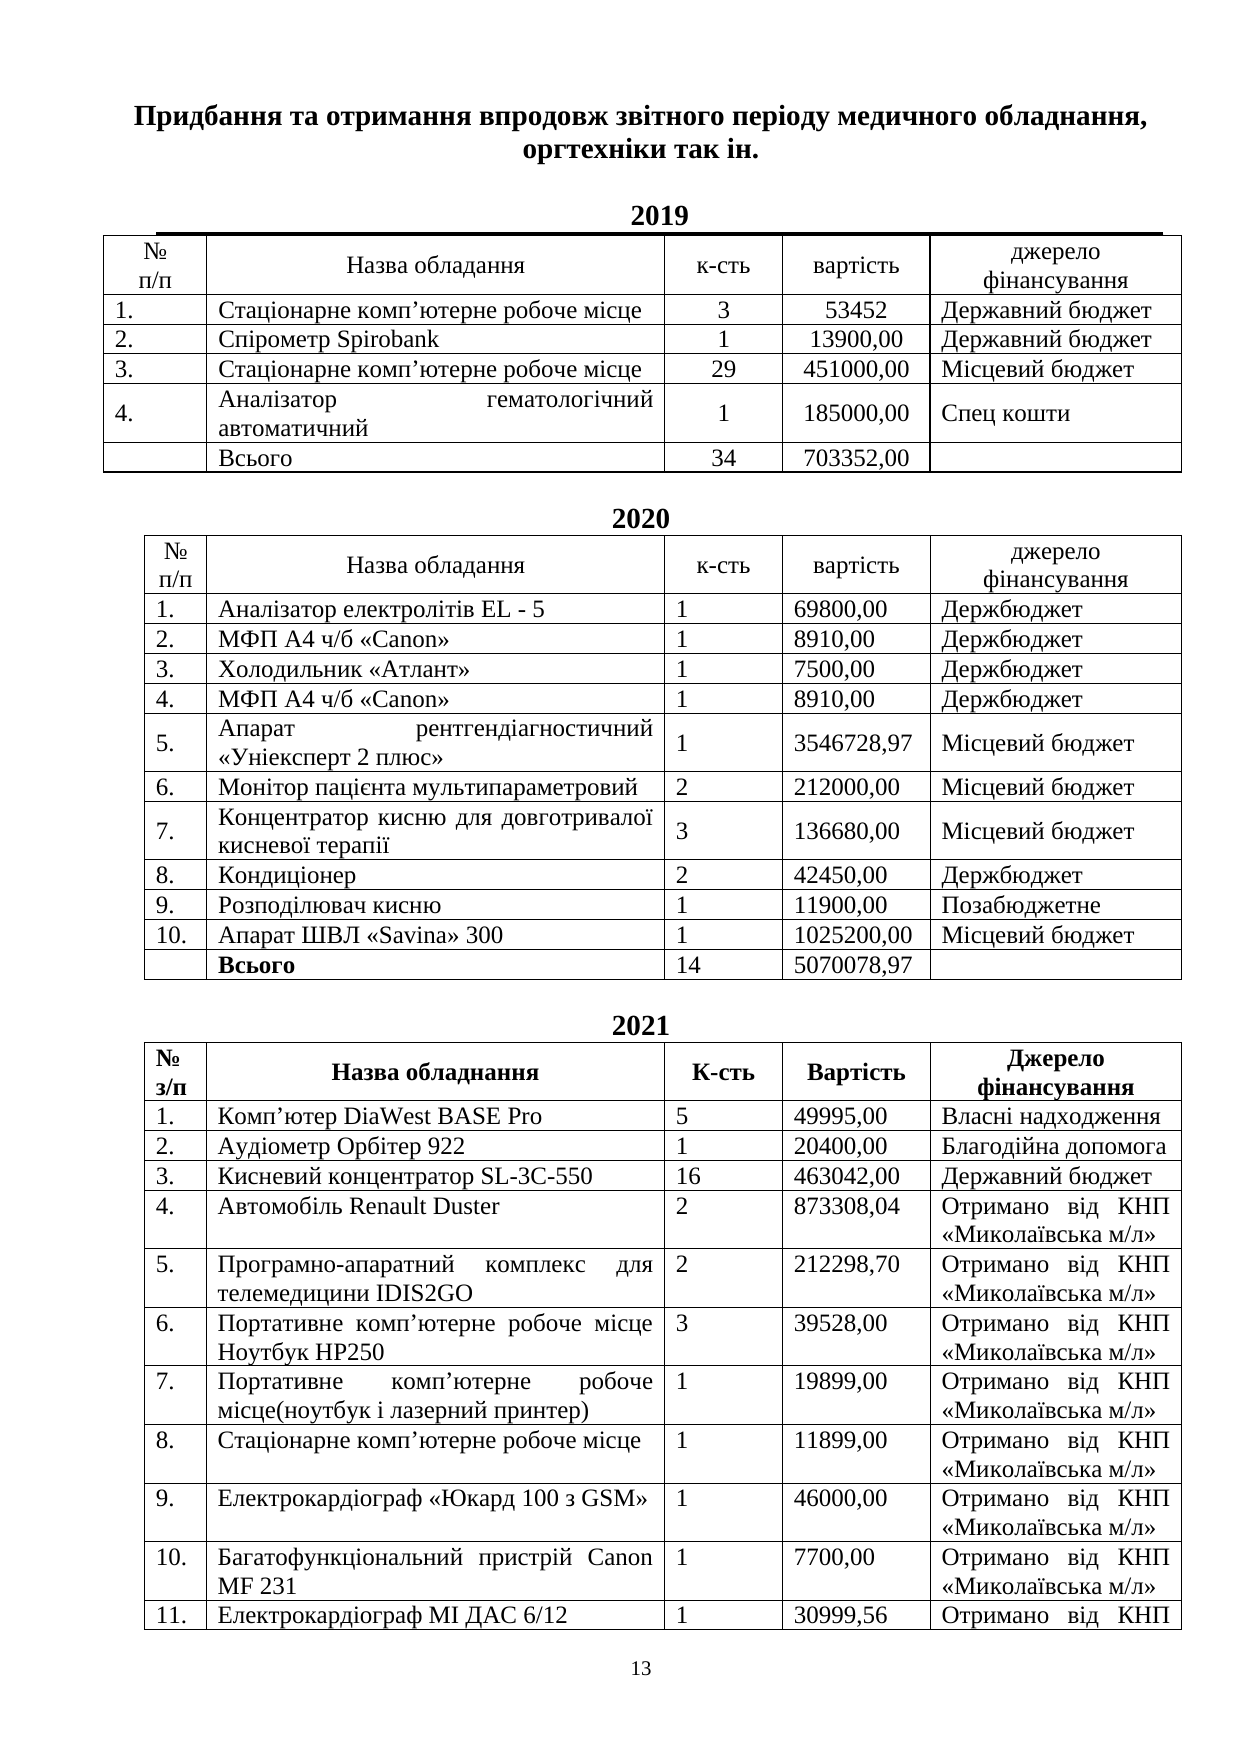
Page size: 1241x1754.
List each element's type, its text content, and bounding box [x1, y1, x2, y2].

table_cell 9. [145, 1484, 206, 1541]
table_cell 2 [665, 772, 782, 801]
table_cell 11. [145, 1601, 206, 1629]
table_cell [931, 443, 1181, 471]
table_cell 39528,00 [783, 1308, 930, 1365]
table_cell [104, 443, 206, 471]
table_cell 3546728,97 [783, 714, 930, 771]
table_cell Спірометр Spirobank [207, 325, 664, 353]
table_cell Місцевий бюджет [931, 714, 1181, 771]
table_cell Програмно-апаратний комплекс для телемедицини IDIS2GO [207, 1249, 664, 1307]
table_cell 19899,00 [783, 1366, 930, 1424]
table_cell Портативне комп’ютерне робоче місце Ноутбук HP250 [207, 1308, 664, 1365]
table_cell Стаціонарне комп’ютерне робоче місце [207, 295, 664, 323]
table_cell Аналізатор гематологічний автоматичний [207, 384, 664, 442]
table_cell 1 [665, 1542, 782, 1599]
table_cell Отримано від КНП «Миколаївська м/л» [931, 1542, 1181, 1599]
text 2019 [156, 198, 1163, 232]
table_cell Всього [207, 950, 664, 978]
table_cell Портативне комп’ютерне робоче місце(ноутбук і лазерний принтер) [207, 1366, 664, 1424]
table_cell Електрокардіограф «Юкард 100 з GSM» [207, 1484, 664, 1541]
table_cell 8910,00 [783, 624, 930, 653]
table_cell Всього [207, 443, 664, 471]
table_cell 11899,00 [783, 1425, 930, 1482]
table_cell 6. [145, 772, 206, 801]
table_cell Аналізатор електролітів EL - 5 [207, 594, 664, 623]
table_cell 3. [104, 354, 206, 383]
table_cell Благодійна допомога [931, 1131, 1181, 1160]
table_cell 1 [665, 654, 782, 683]
table_cell Отримано від КНП «Миколаївська м/л» [931, 1249, 1181, 1307]
table_cell 873308,04 [783, 1191, 930, 1248]
text 2021 [118, 1008, 1163, 1042]
table_cell Державний бюджет [931, 1161, 1181, 1190]
table_header вартість [783, 536, 930, 593]
table_cell 2. [145, 624, 206, 653]
table_cell 7500,00 [783, 654, 930, 683]
table_cell 4. [145, 1191, 206, 1248]
table_header джерело фінансування [931, 236, 1181, 294]
table_cell Отримано від КНП «Миколаївська м/л» [931, 1484, 1181, 1541]
table_cell Комп’ютер DiaWest BASE Pro [207, 1101, 664, 1130]
table_cell 1 [665, 1425, 782, 1482]
table_header к-сть [665, 236, 782, 294]
table_cell [931, 950, 1181, 978]
table_cell Місцевий бюджет [931, 354, 1181, 383]
table_cell 1 [665, 714, 782, 771]
table_cell 2 [665, 860, 782, 889]
table_cell 3 [665, 1308, 782, 1365]
table_cell 1 [665, 1366, 782, 1424]
table_cell 1 [665, 1131, 782, 1160]
table_cell 8910,00 [783, 684, 930, 712]
table_cell 7. [145, 1366, 206, 1424]
table_cell 1 [665, 384, 782, 442]
table_cell 1 [665, 1601, 782, 1629]
table_cell 34 [665, 443, 782, 471]
table_header к-сть [665, 536, 782, 593]
table_cell 3. [145, 1161, 206, 1190]
table_cell 29 [665, 354, 782, 383]
table_cell МФП А4 ч/б «Canon» [207, 624, 664, 653]
table_cell 8. [145, 860, 206, 889]
table_cell 8. [145, 1425, 206, 1482]
table_cell 13900,00 [783, 325, 929, 353]
table_cell 136680,00 [783, 802, 930, 859]
table_cell 3 [665, 295, 782, 323]
table_cell Державний бюджет [931, 325, 1181, 353]
table_cell 7. [145, 802, 206, 859]
table_cell Місцевий бюджет [931, 772, 1181, 801]
table_cell 2. [145, 1131, 206, 1160]
table_header вартість [783, 236, 929, 294]
table_cell 1 [665, 624, 782, 653]
table_cell 212000,00 [783, 772, 930, 801]
table_cell 4. [145, 684, 206, 712]
table_cell 1 [665, 684, 782, 712]
table_header Джерело фінансування [931, 1043, 1181, 1100]
table_header джерело фінансування [931, 536, 1181, 593]
table_cell Місцевий бюджет [931, 920, 1181, 949]
table_cell Місцевий бюджет [931, 802, 1181, 859]
table_cell 1 [665, 325, 782, 353]
table_cell 1. [145, 1101, 206, 1130]
table_cell 1 [665, 1484, 782, 1541]
table_header Назва обладнання [207, 1043, 664, 1100]
table_cell Держбюджет [931, 594, 1181, 623]
table_cell Кисневий концентратор SL-3C-550 [207, 1161, 664, 1190]
table_cell 20400,00 [783, 1131, 930, 1160]
table_cell 3 [665, 802, 782, 859]
table_cell 9. [145, 890, 206, 919]
table_cell 53452 [783, 295, 929, 323]
table_cell 16 [665, 1161, 782, 1190]
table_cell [931, 1601, 1181, 1629]
table_header К-сть [665, 1043, 782, 1100]
table_cell 1. [145, 594, 206, 623]
table_cell 5070078,97 [783, 950, 930, 978]
table_cell 212298,70 [783, 1249, 930, 1307]
table_cell 1. [104, 295, 206, 323]
table_cell 11900,00 [783, 890, 930, 919]
table_cell 451000,00 [783, 354, 929, 383]
table_cell Стаціонарне комп’ютерне робоче місце [207, 1425, 664, 1482]
table_cell 3. [145, 654, 206, 683]
table_header № п/п [145, 536, 206, 593]
table_cell 2. [104, 325, 206, 353]
table_cell Державний бюджет [931, 295, 1181, 323]
table_header № з/п [145, 1043, 206, 1100]
table_cell Розподілювач кисню [207, 890, 664, 919]
table_cell Холодильник «Атлант» [207, 654, 664, 683]
table_cell 703352,00 [783, 443, 929, 471]
text Придбання та отримання впродовж звітного періоду медичного обладнання, оргтехніки так ін. [118, 98, 1163, 165]
table_cell Апарат ШВЛ «Savina» 300 [207, 920, 664, 949]
table_cell Спец кошти [931, 384, 1181, 442]
table_cell 1 [665, 890, 782, 919]
table_header Назва обладання [207, 236, 664, 294]
table_cell Стаціонарне комп’ютерне робоче місце [207, 354, 664, 383]
table_cell Автомобіль Renault Duster [207, 1191, 664, 1248]
table_cell МФП А4 ч/б «Canon» [207, 684, 664, 712]
table_cell Отримано від КНП «Миколаївська м/л» [931, 1308, 1181, 1365]
table_cell Отримано від КНП «Миколаївська м/л» [931, 1425, 1181, 1482]
table_cell 49995,00 [783, 1101, 930, 1130]
table_cell Позабюджетне [931, 890, 1181, 919]
table_cell 2 [665, 1191, 782, 1248]
table_header № п/п [104, 236, 206, 294]
table_cell 4. [104, 384, 206, 442]
table_cell Аудіометр Орбітер 922 [207, 1131, 664, 1160]
table_cell Отримано від КНП «Миколаївська м/л» [931, 1366, 1181, 1424]
table_cell Монітор пацієнта мультипараметровий [207, 772, 664, 801]
table_cell [145, 950, 206, 978]
table_cell 2 [665, 1249, 782, 1307]
table_cell Апарат рентгендіагностичний «Уніексперт 2 плюс» [207, 714, 664, 771]
table_cell 1025200,00 [783, 920, 930, 949]
table_cell 5. [145, 714, 206, 771]
table_cell 10. [145, 920, 206, 949]
table_cell 46000,00 [783, 1484, 930, 1541]
table_cell 1 [665, 920, 782, 949]
table_cell Кондиціонер [207, 860, 664, 889]
table_cell Власні надходження [931, 1101, 1181, 1130]
table_cell 7700,00 [783, 1542, 930, 1599]
table_cell 14 [665, 950, 782, 978]
table_cell 5 [665, 1101, 782, 1130]
table_cell 69800,00 [783, 594, 930, 623]
table_cell Держбюджет [931, 654, 1181, 683]
table_cell 185000,00 [783, 384, 929, 442]
table_cell Держбюджет [931, 624, 1181, 653]
table_cell Держбюджет [931, 860, 1181, 889]
table_cell Держбюджет [931, 684, 1181, 712]
table_cell 463042,00 [783, 1161, 930, 1190]
table_cell Концентратор кисню для довготривалої кисневої терапії [207, 802, 664, 859]
table_cell 5. [145, 1249, 206, 1307]
table_cell Отримано від КНП «Миколаївська м/л» [931, 1191, 1181, 1248]
table_header Назва обладання [207, 536, 664, 593]
table_cell 42450,00 [783, 860, 930, 889]
table_cell 6. [145, 1308, 206, 1365]
text 2020 [118, 501, 1163, 535]
table_cell 10. [145, 1542, 206, 1599]
table_header Вартість [783, 1043, 930, 1100]
table_cell 1 [665, 594, 782, 623]
table_cell 30999,56 [783, 1601, 930, 1629]
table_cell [207, 1601, 664, 1629]
table_cell Багатофункціональний пристрій Canon MF 231 [207, 1542, 664, 1599]
